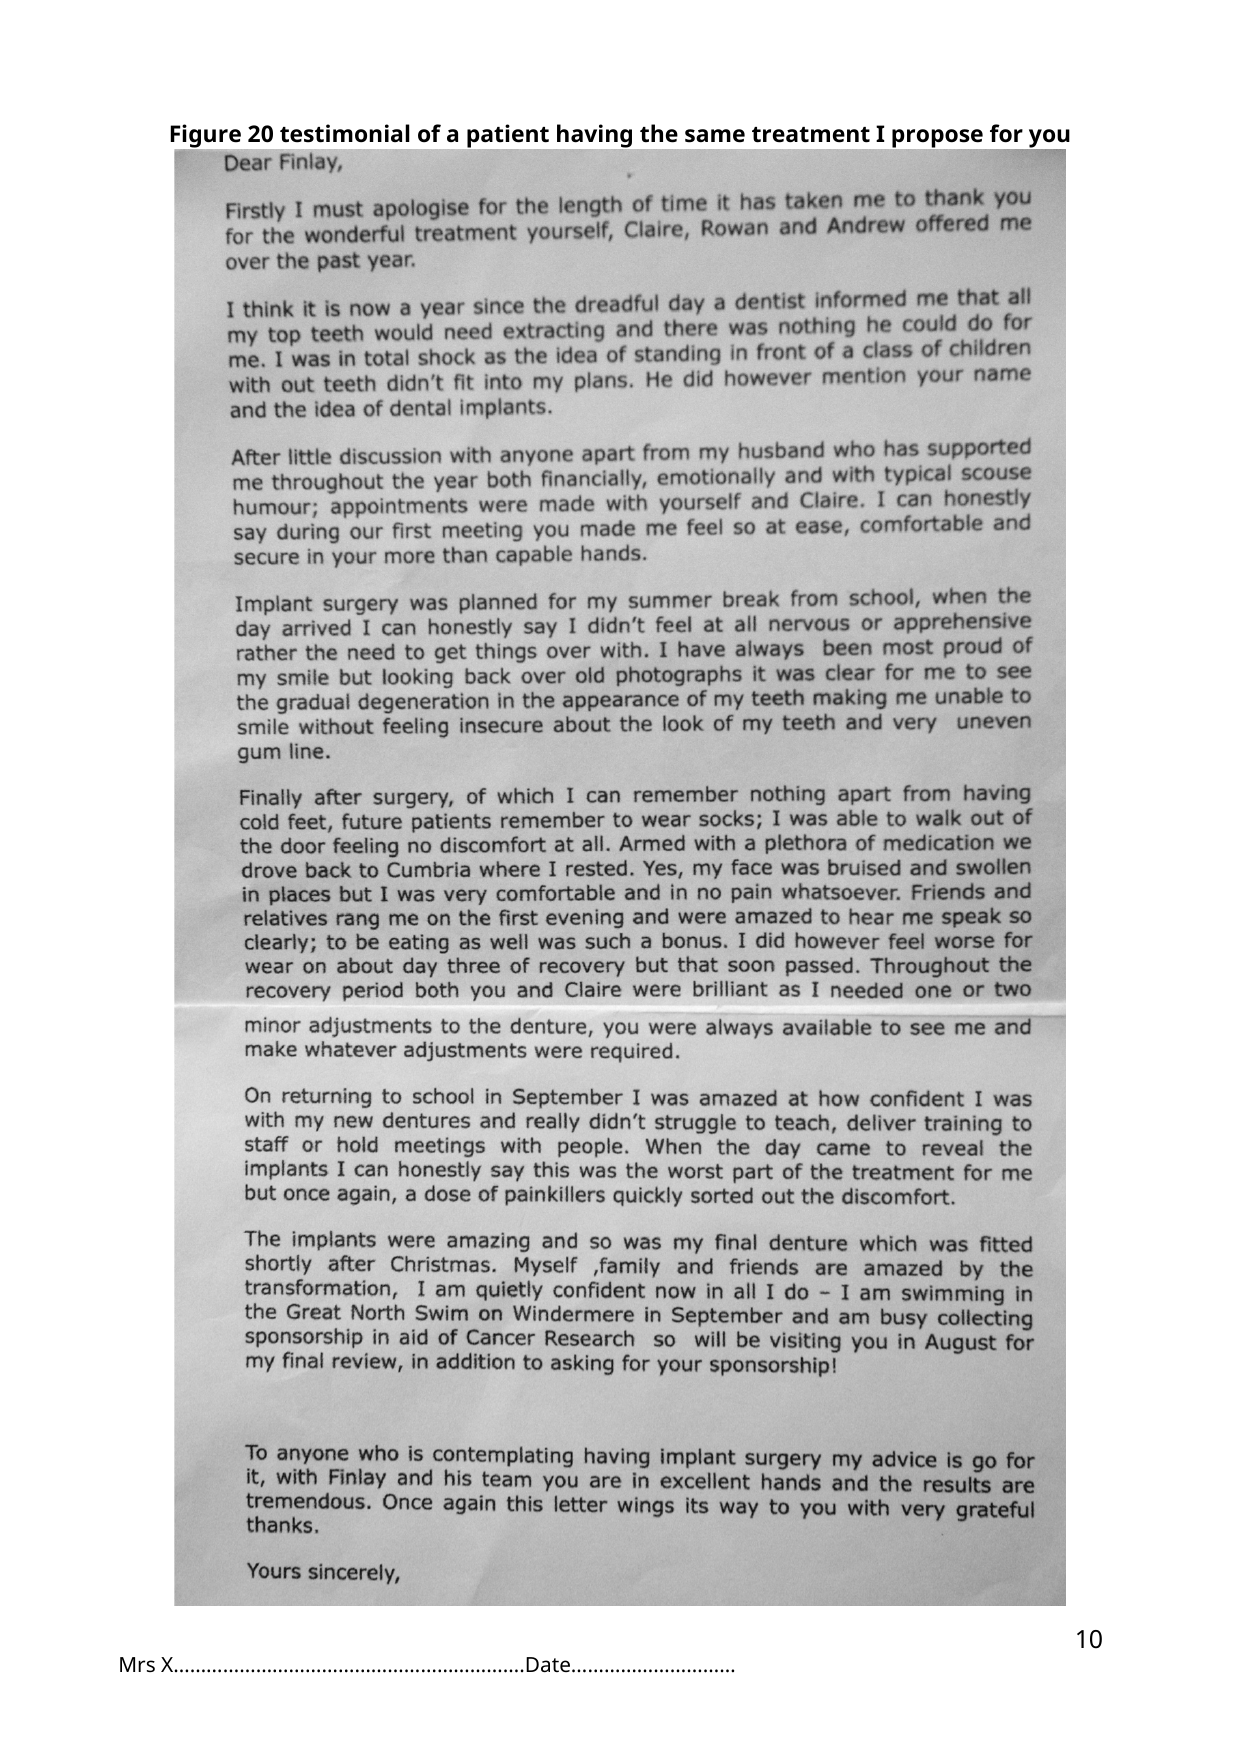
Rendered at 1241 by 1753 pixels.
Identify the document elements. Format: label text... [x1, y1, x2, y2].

text Figure 20 testimonial of a patient having the same treatment I propose for you [118, 118, 1122, 149]
picture [174, 149, 1066, 1606]
